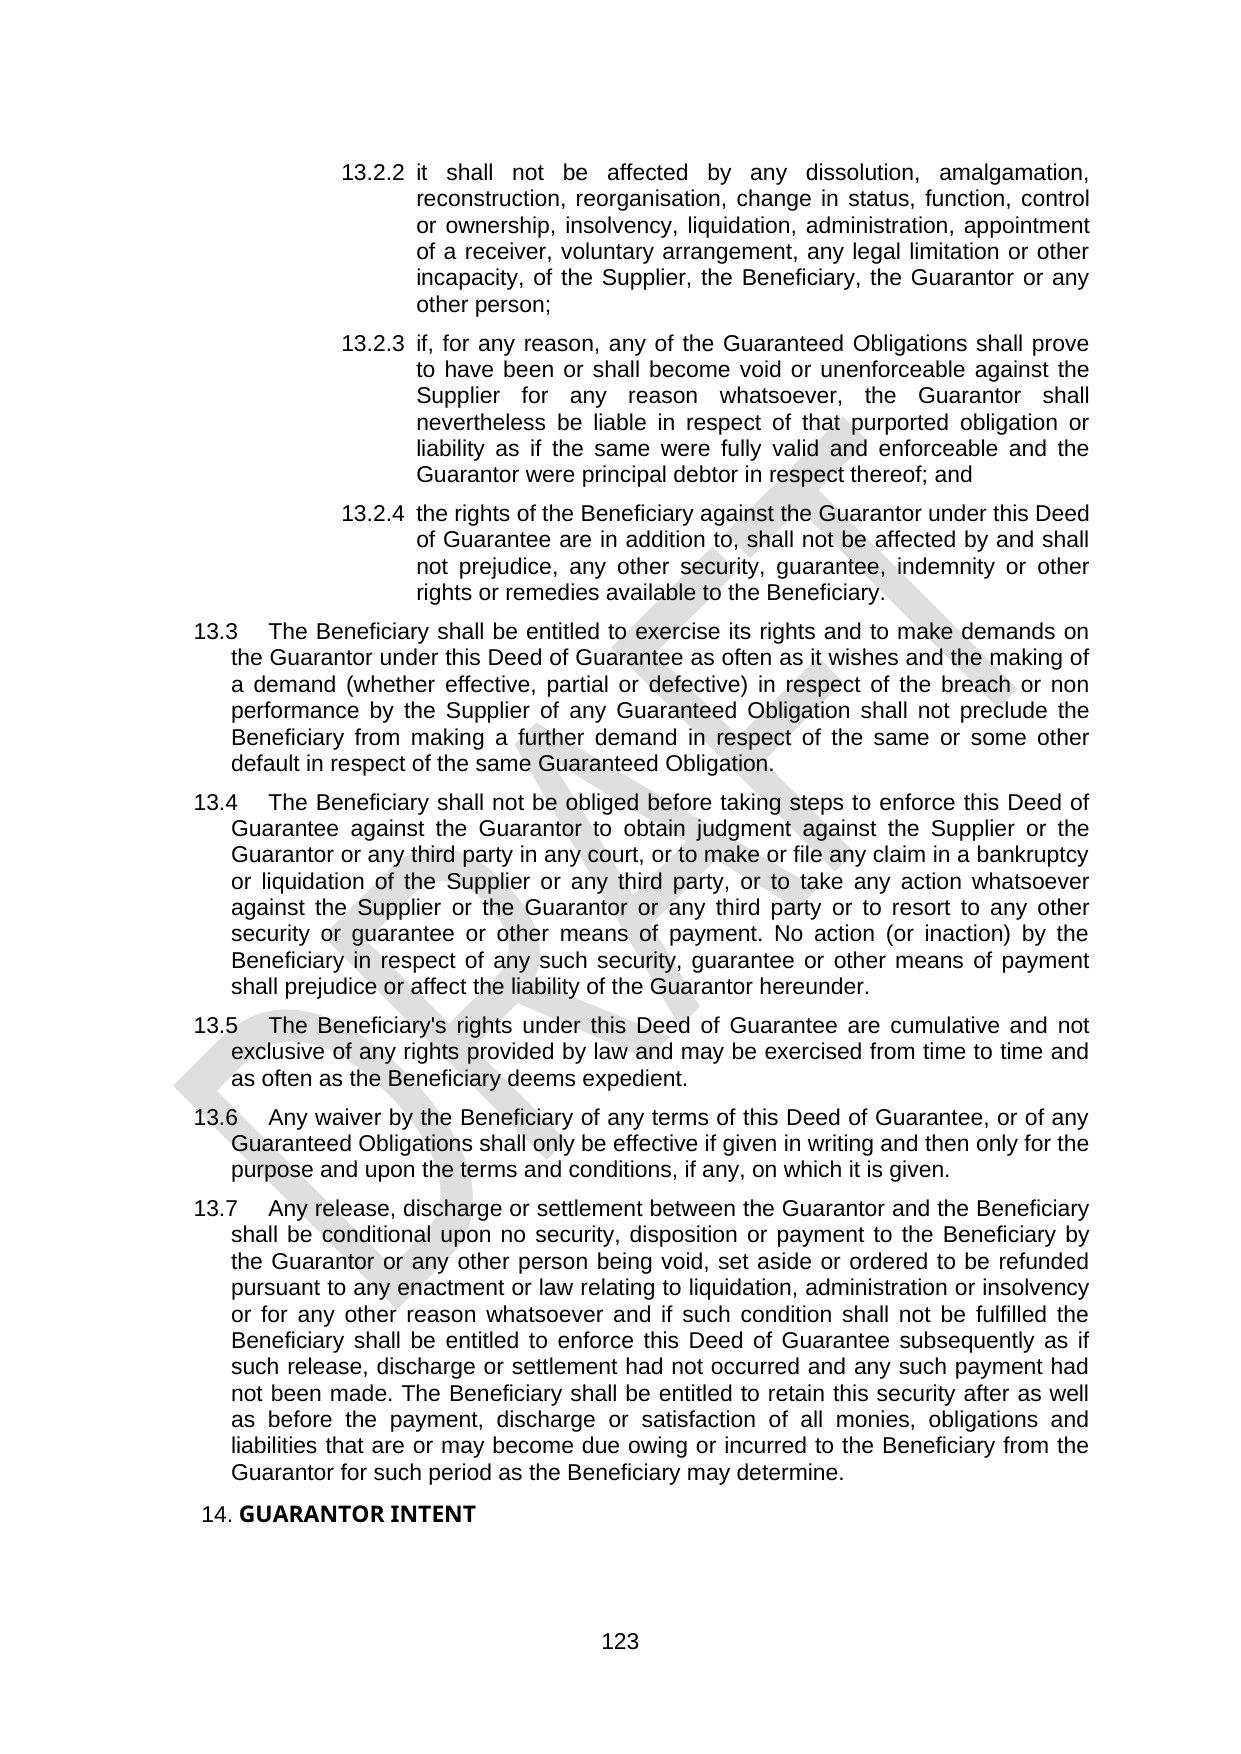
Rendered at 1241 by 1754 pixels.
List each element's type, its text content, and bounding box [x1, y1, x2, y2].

subtitle Guarantor intent [201, 1497, 1090, 1529]
text the rights of the Beneficiary against the Guarantor under this Deed of Guarantee are in addition to, shall not be affected by and shall not prejudice, any other security, guarantee, indemnity or other rights or remedies available to the Beneficiary. [341, 500, 1090, 606]
text The Beneficiary's rights under this Deed of Guarantee are cumulative and not exclusive of any rights provided by law and may be exercised from time to time and as often as the Beneficiary deems expedient. [193, 1012, 1090, 1091]
text The Beneficiary shall be entitled to exercise its rights and to make demands on the Guarantor under this Deed of Guarantee as often as it wishes and the making of a demand (whether effective, partial or defective) in respect of the breach or non performance by the Supplier of any Guaranteed Obligation shall not preclude the Beneficiary from making a further demand in respect of the same or some other default in respect of the same Guaranteed Obligation. [193, 618, 1090, 776]
text Any release, discharge or settlement between the Guarantor and the Beneficiary shall be conditional upon no security, disposition or payment to the Beneficiary by the Guarantor or any other person being void, set aside or ordered to be refunded pursuant to any enactment or law relating to liquidation, administration or insolvency or for any other reason whatsoever and if such condition shall not be fulfilled the Beneficiary shall be entitled to enforce this Deed of Guarantee subsequently as if such release, discharge or settlement had not occurred and any such payment had not been made. The Beneficiary shall be entitled to retain this security after as well as before the payment, discharge or satisfaction of all monies, obligations and liabilities that are or may become due owing or incurred to the Beneficiary from the Guarantor for such period as the Beneficiary may determine. [193, 1195, 1090, 1485]
text Any waiver by the Beneficiary of any terms of this Deed of Guarantee, or of any Guaranteed Obligations shall only be effective if given in writing and then only for the purpose and upon the terms and conditions, if any, on which it is given. [193, 1103, 1090, 1183]
text The Beneficiary shall not be obliged before taking steps to enforce this Deed of Guarantee against the Guarantor to obtain judgment against the Supplier or the Guarantor or any third party in any court, or to make or file any claim in a bankruptcy or liquidation of the Supplier or any third party, or to take any action whatsoever against the Supplier or the Guarantor or any third party or to resort to any other security or guarantee or other means of payment. No action (or inaction) by the Beneficiary in respect of any such security, guarantee or other means of payment shall prejudice or affect the liability of the Guarantor hereunder. [193, 789, 1090, 999]
text if, for any reason, any of the Guaranteed Obligations shall prove to have been or shall become void or unenforceable against the Supplier for any reason whatsoever, the Guarantor shall nevertheless be liable in respect of that purported obligation or liability as if the same were fully valid and enforceable and the Guarantor were principal debtor in respect thereof; and [341, 329, 1090, 488]
text it shall not be affected by any dissolution, amalgamation, reconstruction, reorganisation, change in status, function, control or ownership, insolvency, liquidation, administration, appointment of a receiver, voluntary arrangement, any legal limitation or other incapacity, of the Supplier, the Beneficiary, the Guarantor or any other person; [341, 159, 1090, 317]
